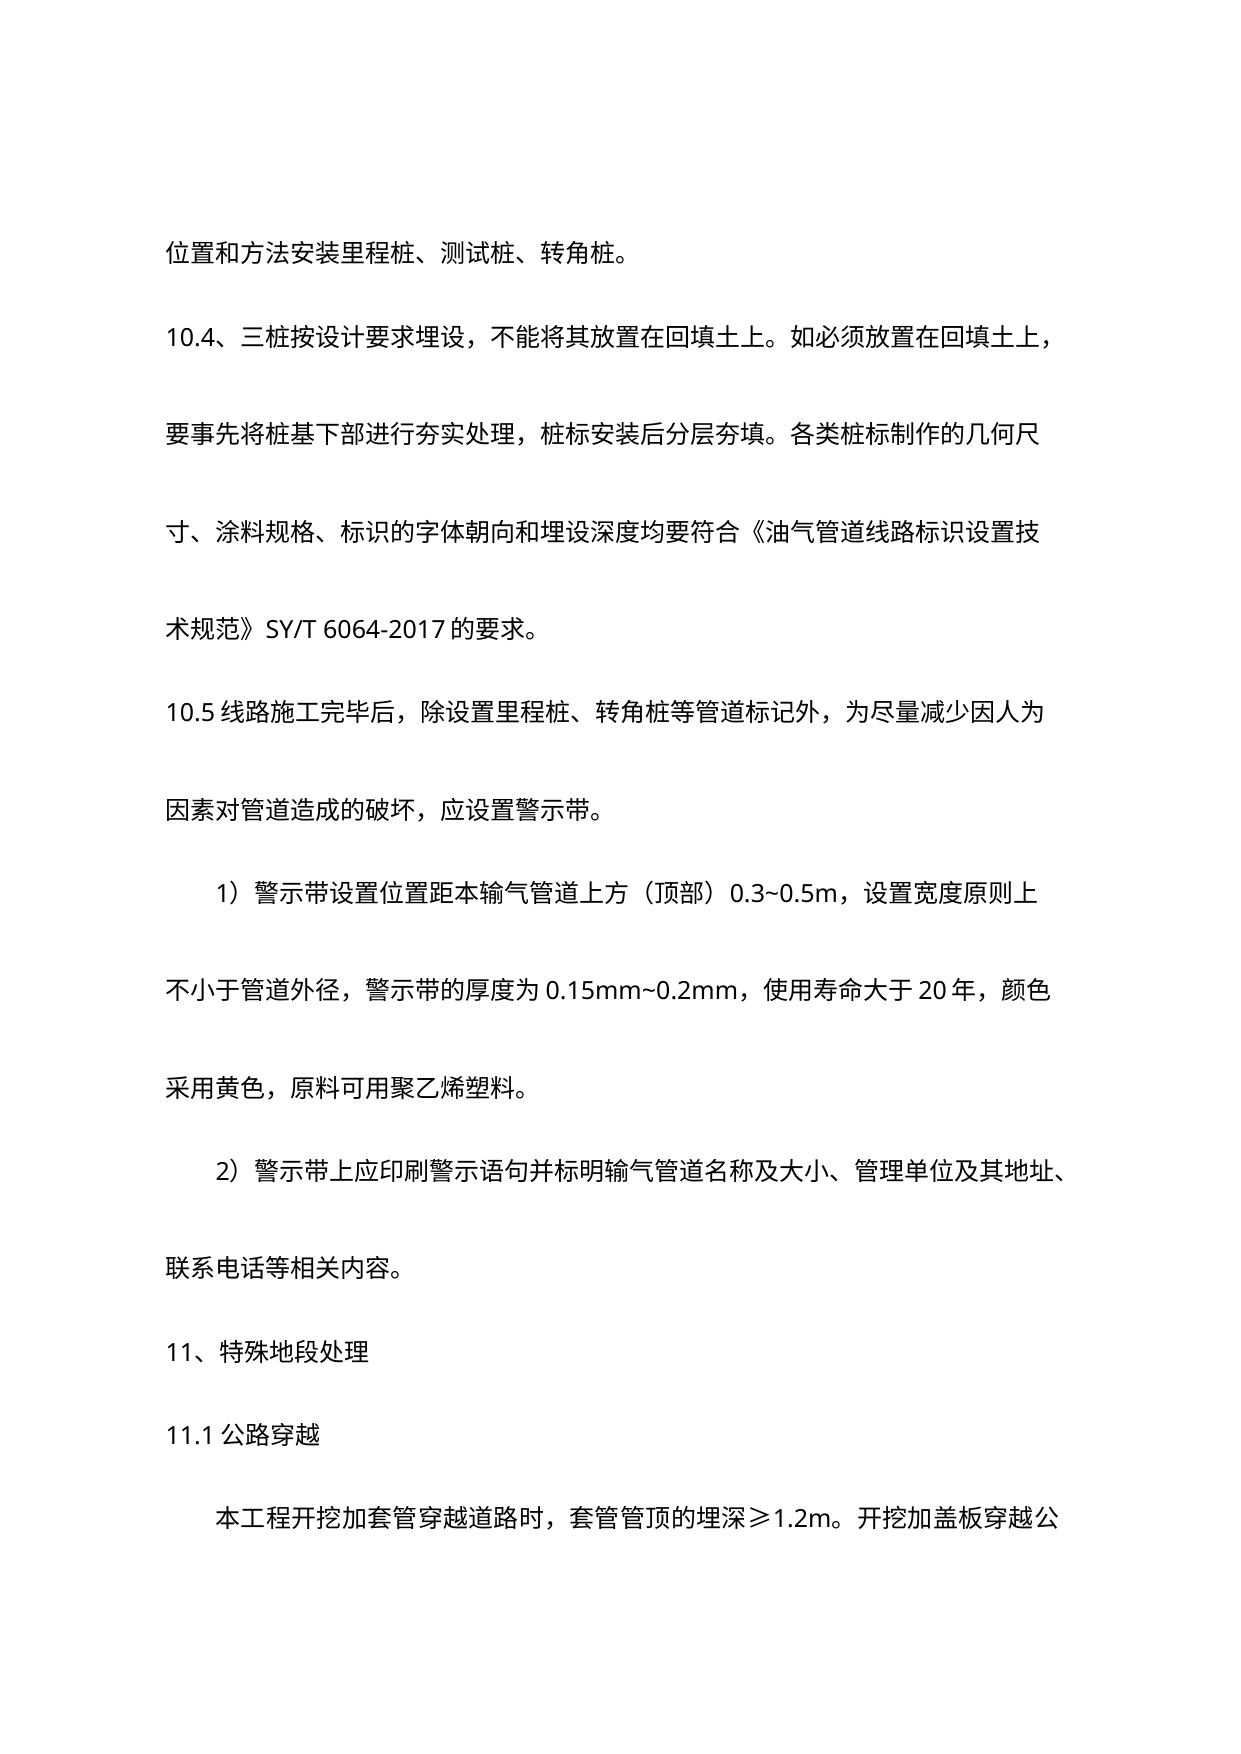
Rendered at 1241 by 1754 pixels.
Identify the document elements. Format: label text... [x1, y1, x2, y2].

list 11.1公路穿越 [165, 1401, 1059, 1466]
text 10.4、三桩按设计要求埋设，不能将其放置在回填土上。如必须放置在回填土上，要事先将桩基下部进行夯实处理，桩标安装后分层夯填。各类桩标制作的几何尺寸、涂料规格、标识的字体朝向和埋设深度均要符合《油气管道线路标识设置技术规范》SY/T 6064-2017的要求。 [165, 303, 1059, 660]
text 10.5线路施工完毕后，除设置里程桩、转角桩等管道标记外，为尽量减少因人为因素对管道造成的破坏，应设置警示带。 [165, 678, 1059, 841]
list 警示带设置位置距本输气管道上方（顶部）0.3~0.5m，设置宽度原则上不小于管道外径，警示带的厚度为0.15mm~0.2mm，使用寿命大于20年，颜色采用黄色，原料可用聚乙烯塑料。 [165, 859, 1059, 1119]
list 11、特殊地段处理 [165, 1318, 1059, 1383]
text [165, 219, 1059, 284]
list 警示带上应印刷警示语句并标明输气管道名称及大小、管理单位及其地址、联系电话等相关内容。 [165, 1137, 1059, 1299]
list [165, 1484, 1059, 1549]
